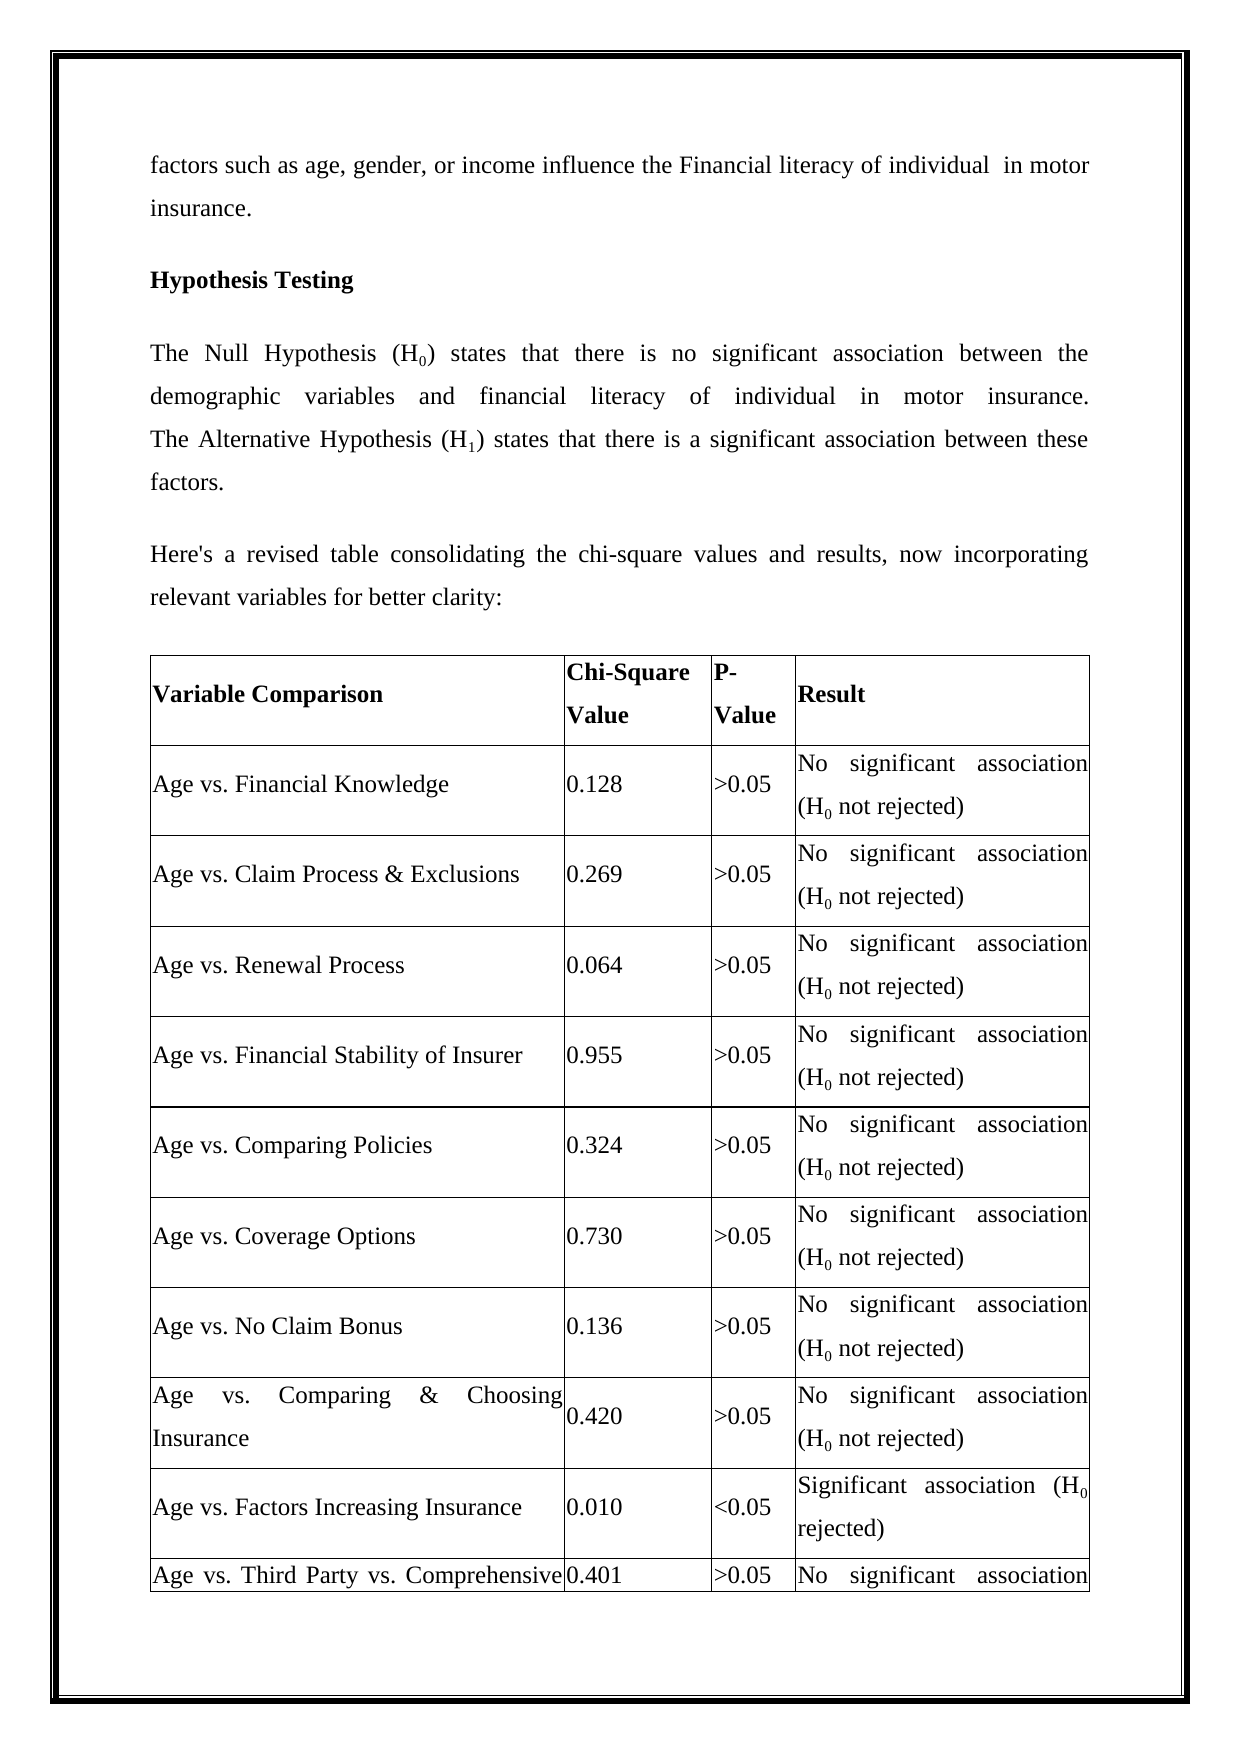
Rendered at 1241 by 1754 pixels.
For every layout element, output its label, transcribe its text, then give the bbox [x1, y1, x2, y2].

table_cell Age vs. Financial Stability of Insurer [151, 1017, 564, 1106]
table_cell Age vs. Comparing Policies [151, 1108, 564, 1197]
table_header P-Value [712, 656, 795, 745]
table_cell No significant association (H₀ not rejected) [796, 1378, 1089, 1468]
table_cell 0.010 [565, 1469, 711, 1558]
table_cell <0.05 [712, 1469, 795, 1558]
table_cell >0.05 [712, 1559, 795, 1591]
table_cell 0.401 [565, 1559, 711, 1591]
table_cell 0.269 [565, 836, 711, 926]
table_cell 0.955 [565, 1017, 711, 1106]
table_header Variable Comparison [151, 656, 564, 745]
table_cell No significant association (H₀ not rejected) [796, 836, 1089, 926]
table_cell Age vs. Comparing & Choosing Insurance [151, 1378, 564, 1468]
table_cell No significant association (H₀ not rejected) [796, 1017, 1089, 1106]
table_cell 0.064 [565, 927, 711, 1016]
table_cell >0.05 [712, 746, 795, 835]
table_cell >0.05 [712, 836, 795, 926]
text Here's a revised table consolidating the chi-square values and results, now incorporating relevant variables for better clarity: [150, 539, 1090, 611]
table_cell >0.05 [712, 1288, 795, 1377]
table_cell >0.05 [712, 1017, 795, 1106]
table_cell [151, 1559, 564, 1591]
table_cell 0.324 [565, 1108, 711, 1197]
table_cell No significant association (H₀ not rejected) [796, 1288, 1089, 1377]
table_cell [796, 1559, 1089, 1591]
table_cell Age vs. Factors Increasing Insurance [151, 1469, 564, 1558]
table_cell 0.136 [565, 1288, 711, 1377]
table_cell Age vs. Claim Process & Exclusions [151, 836, 564, 926]
table_cell >0.05 [712, 927, 795, 1016]
table_cell Age vs. Coverage Options [151, 1198, 564, 1287]
table_cell >0.05 [712, 1378, 795, 1468]
table_header Chi-Square Value [565, 656, 711, 745]
table_cell 0.420 [565, 1378, 711, 1468]
table_cell No significant association (H₀ not rejected) [796, 927, 1089, 1016]
table_cell No significant association (H₀ not rejected) [796, 746, 1089, 835]
table_cell No significant association (H₀ not rejected) [796, 1198, 1089, 1287]
table_cell 0.730 [565, 1198, 711, 1287]
table_cell >0.05 [712, 1198, 795, 1287]
table_cell Significant association (H₀ rejected) [796, 1469, 1089, 1558]
text Hypothesis Testing [150, 265, 1090, 294]
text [150, 150, 1090, 222]
table_cell Age vs. No Claim Bonus [151, 1288, 564, 1377]
table_cell >0.05 [712, 1108, 795, 1197]
table_cell Age vs. Renewal Process [151, 927, 564, 1016]
table_header Result [796, 656, 1089, 745]
table_cell 0.128 [565, 746, 711, 835]
text The Null Hypothesis (H₀) states that there is no significant association between the demographic variables and financial literacy of individual in motor insurance. The Alternative Hypothesis (H₁) states that there is a significant association between these factors. [150, 338, 1090, 496]
table_cell No significant association (H₀ not rejected) [796, 1108, 1089, 1197]
table_cell Age vs. Financial Knowledge [151, 746, 564, 835]
